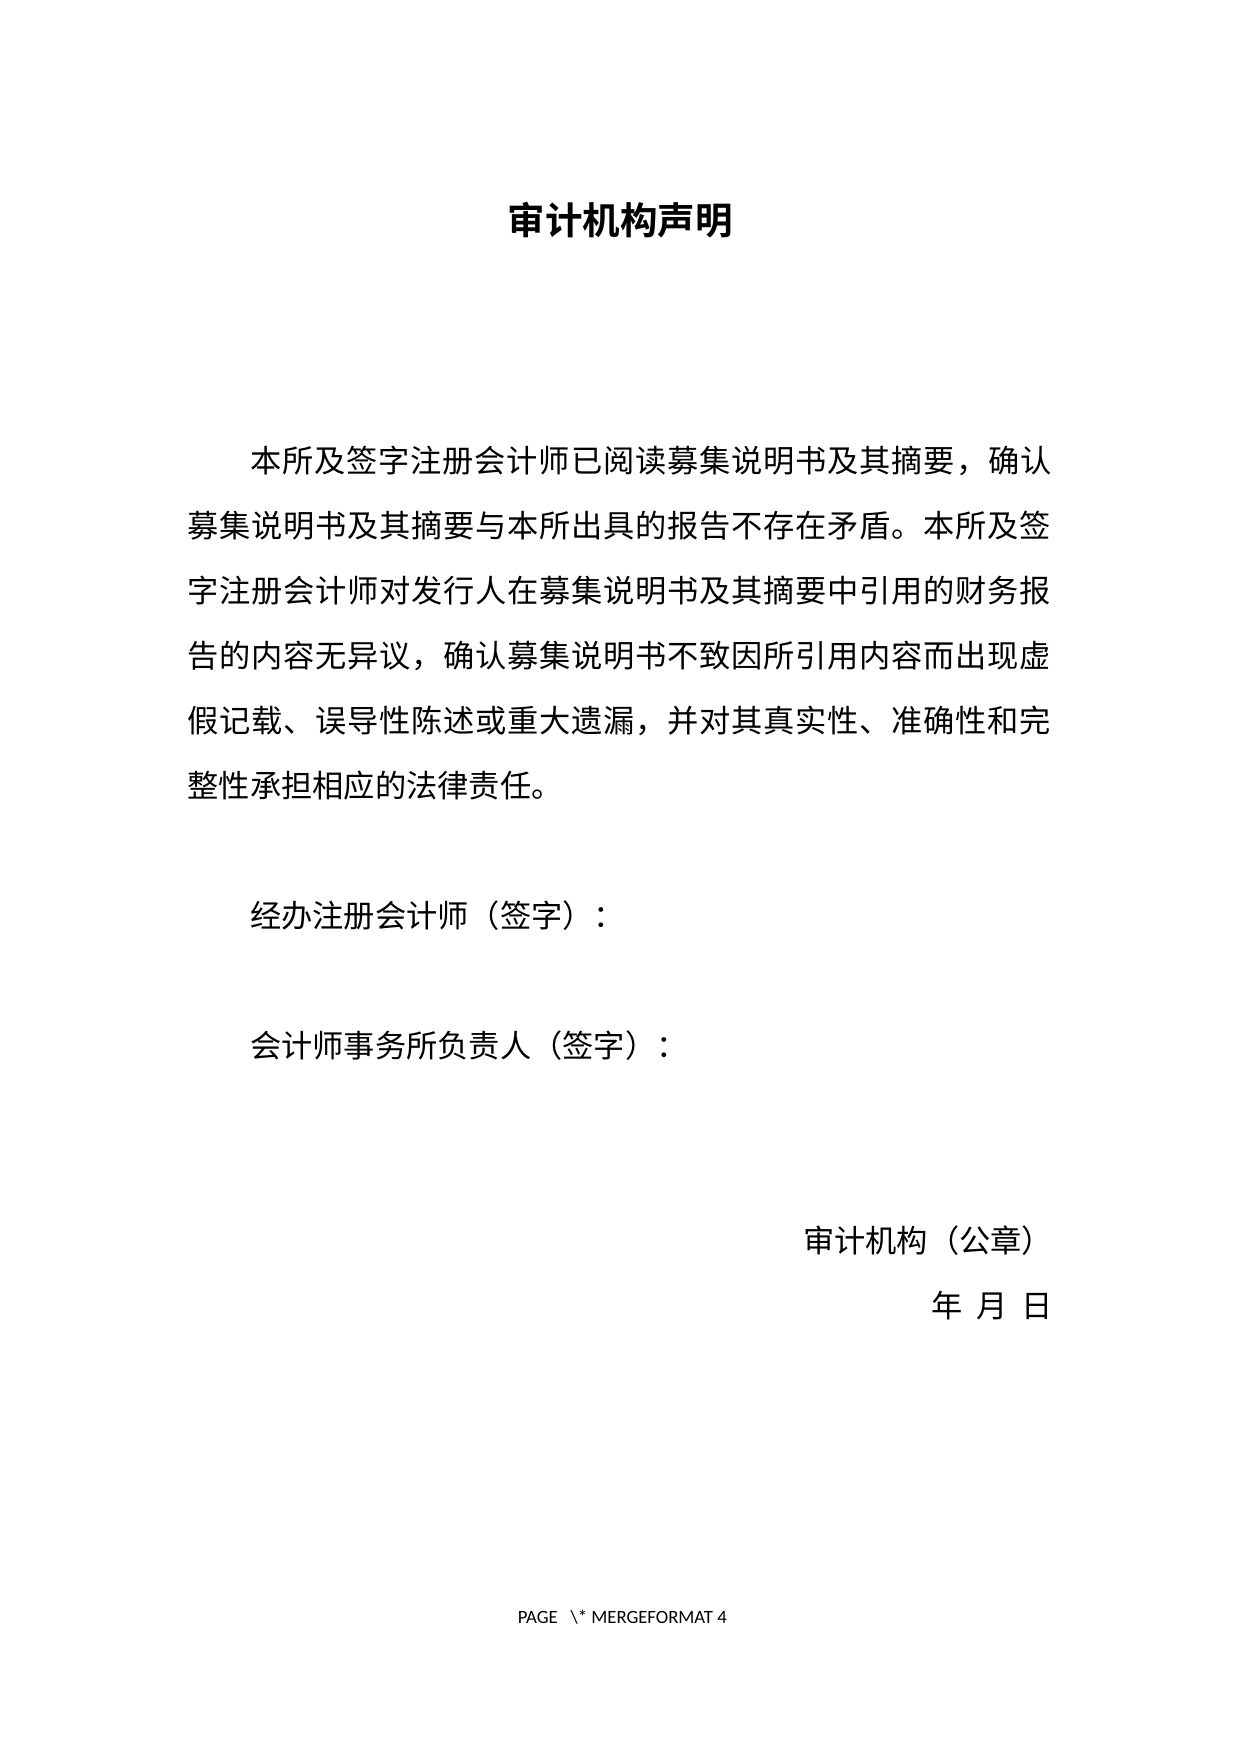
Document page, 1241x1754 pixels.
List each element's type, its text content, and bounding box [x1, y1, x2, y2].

text 会计师事务所负责人（签字）： [187, 1011, 1053, 1076]
text 审计机构（公章） [187, 1206, 1053, 1271]
text 年 月 日 [187, 1271, 1053, 1336]
text 本所及签字注册会计师已阅读募集说明书及其摘要，确认募集说明书及其摘要与本所出具的报告不存在矛盾。本所及签字注册会计师对发行人在募集说明书及其摘要中引用的财务报告的内容无异议，确认募集说明书不致因所引用内容而出现虚假记载、误导性陈述或重大遗漏，并对其真实性、准确性和完整性承担相应的法律责任。 [187, 426, 1053, 816]
text 审计机构声明 [187, 185, 1053, 250]
text 经办注册会计师（签字）： [187, 881, 1053, 946]
